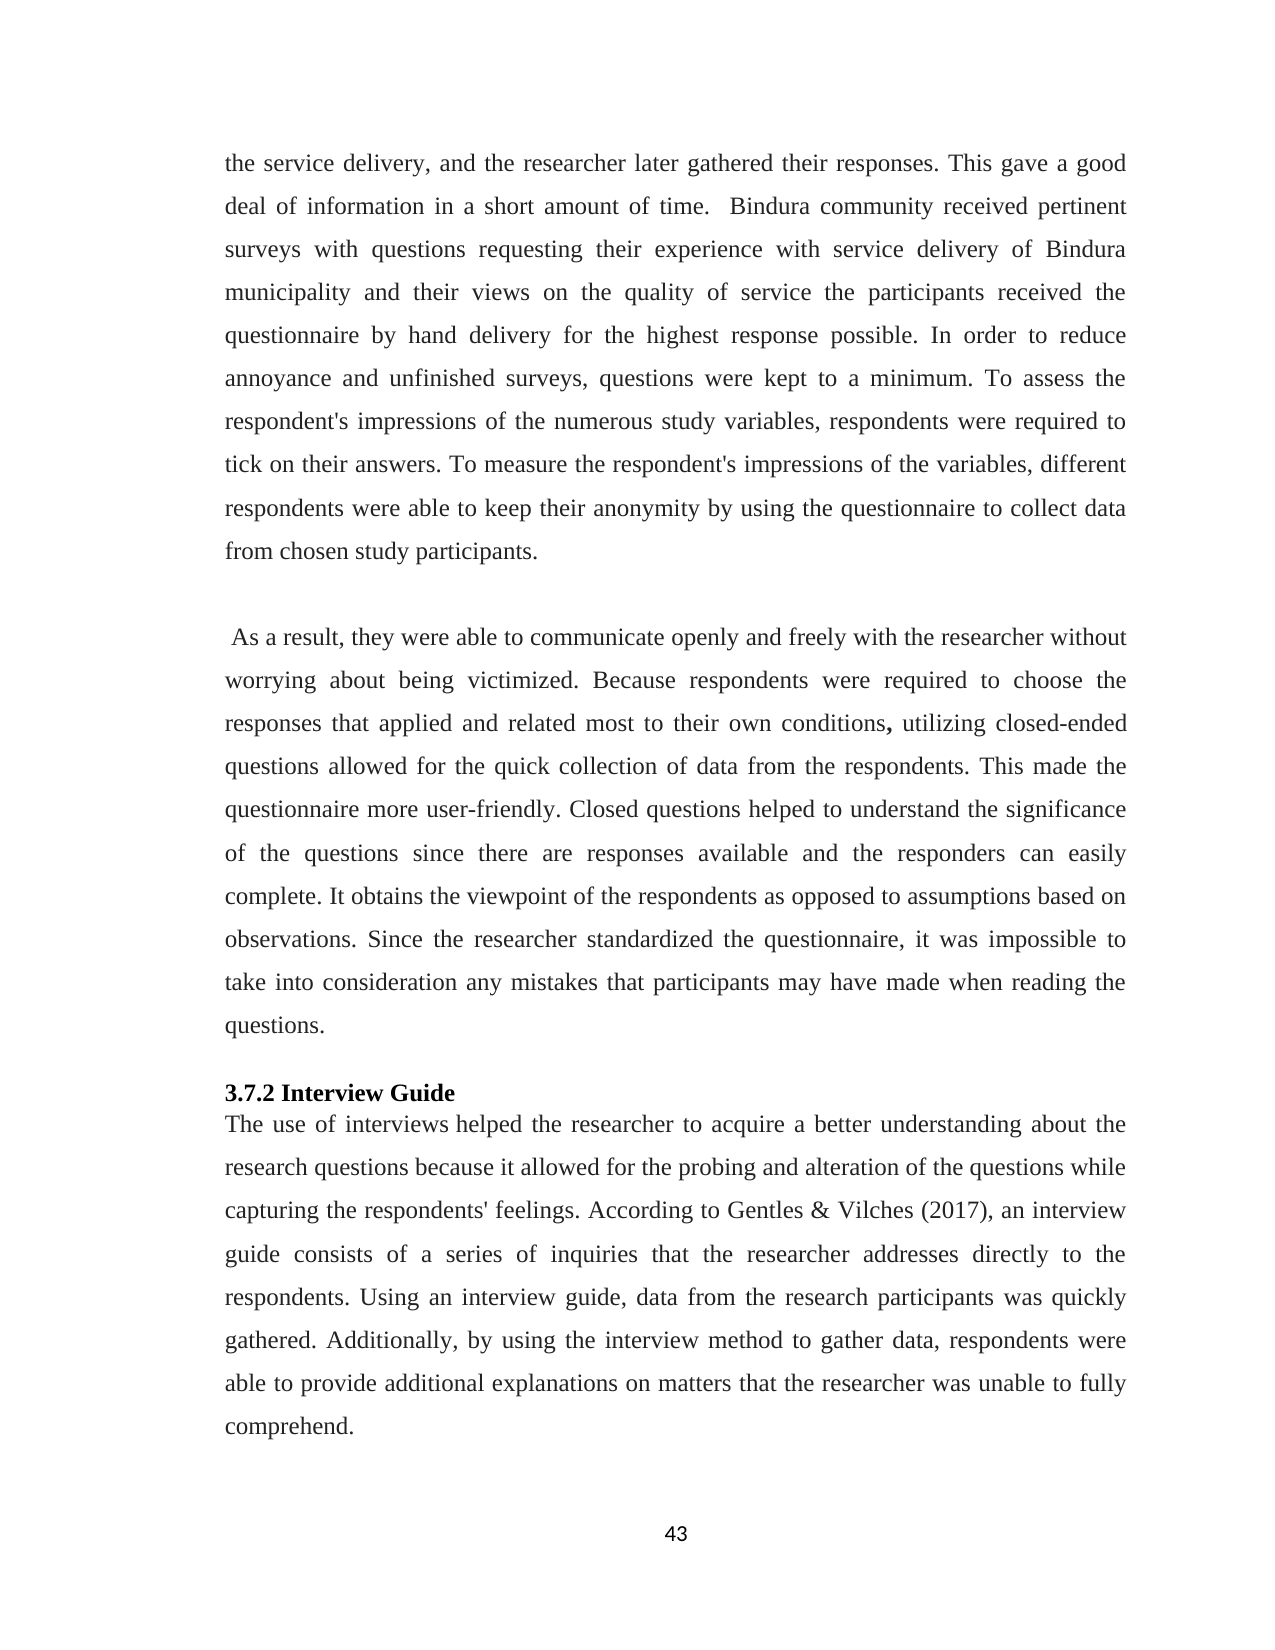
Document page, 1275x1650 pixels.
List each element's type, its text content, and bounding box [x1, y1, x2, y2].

subtitle 3.7.2 Interview Guide [224, 1078, 1127, 1107]
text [224, 148, 1127, 564]
text As a result, they were able to communicate openly and freely with the researcher without worrying about being victimized. Because respondents were required to choose the responses that applied and related most to their own conditions, utilizing closed-ended questions allowed for the quick collection of data from the respondents. This made the questionnaire more user-friendly. Closed questions helped to understand the significance of the questions since there are responses available and the responders can easily complete. It obtains the viewpoint of the respondents as opposed to assumptions based on observations. Since the researcher standardized the questionnaire, it was impossible to take into consideration any mistakes that participants may have made when reading the questions. [224, 622, 1127, 1039]
text The use of interviews helped the researcher to acquire a better understanding about the research questions because it allowed for the probing and alteration of the questions while capturing the respondents' feelings. According to Gentles & Vilches (2017), an interview guide consists of a series of inquiries that the researcher addresses directly to the respondents. Using an interview guide, data from the research participants was quickly gathered. Additionally, by using the interview method to gather data, respondents were able to provide additional explanations on matters that the researcher was unable to fully comprehend. [224, 1109, 1127, 1440]
